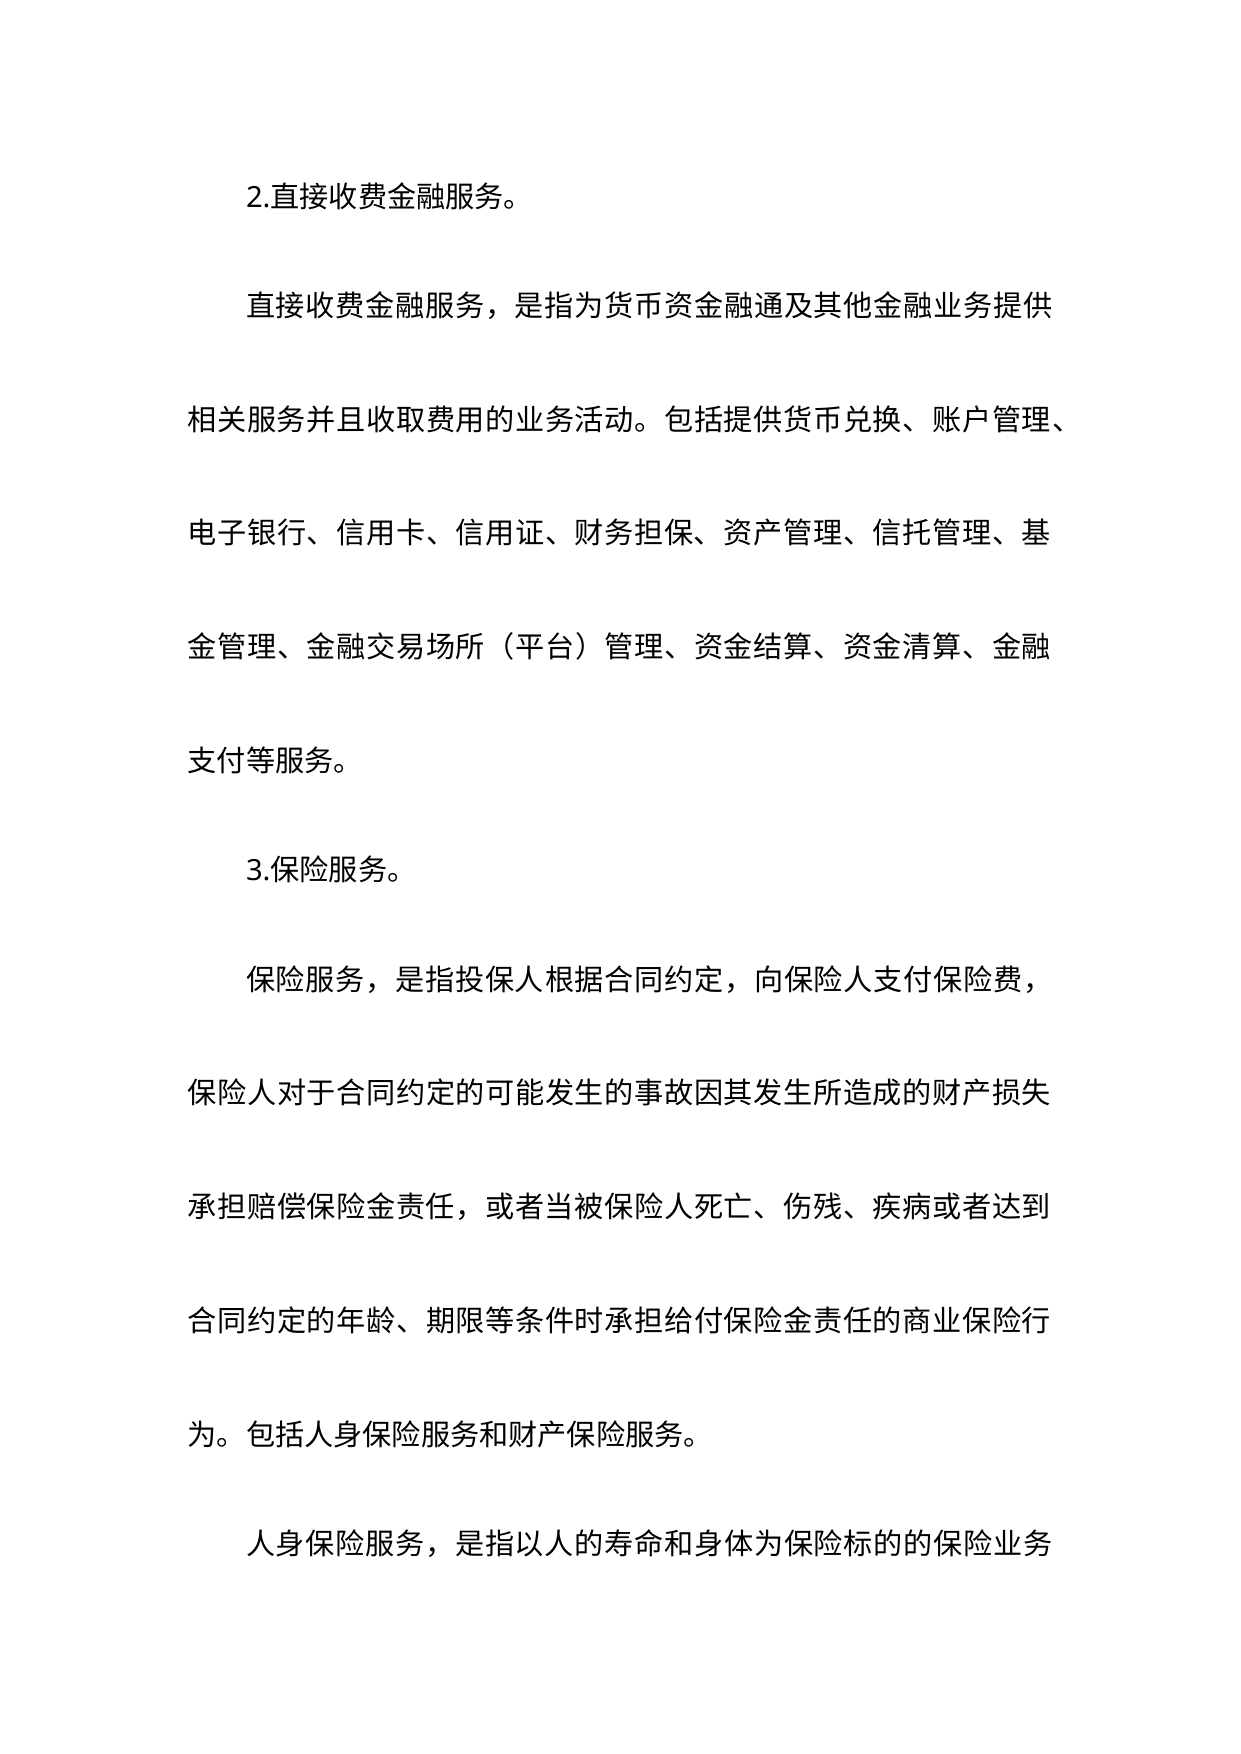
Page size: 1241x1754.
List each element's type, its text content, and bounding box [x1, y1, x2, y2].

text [187, 1509, 1053, 1574]
text 2.直接收费金融服务。 [187, 162, 1053, 227]
text 直接收费金融服务，是指为货币资金融通及其他金融业务提供相关服务并且收取费用的业务活动。包括提供货币兑换、账户管理、电子银行、信用卡、信用证、财务担保、资产管理、信托管理、基金管理、金融交易场所（平台）管理、资金结算、资金清算、金融支付等服务。 [187, 271, 1053, 791]
text 3.保险服务。 [187, 835, 1053, 900]
text 保险服务，是指投保人根据合同约定，向保险人支付保险费，保险人对于合同约定的可能发生的事故因其发生所造成的财产损失承担赔偿保险金责任，或者当被保险人死亡、伤残、疾病或者达到合同约定的年龄、期限等条件时承担给付保险金责任的商业保险行为。包括人身保险服务和财产保险服务。 [187, 945, 1053, 1465]
